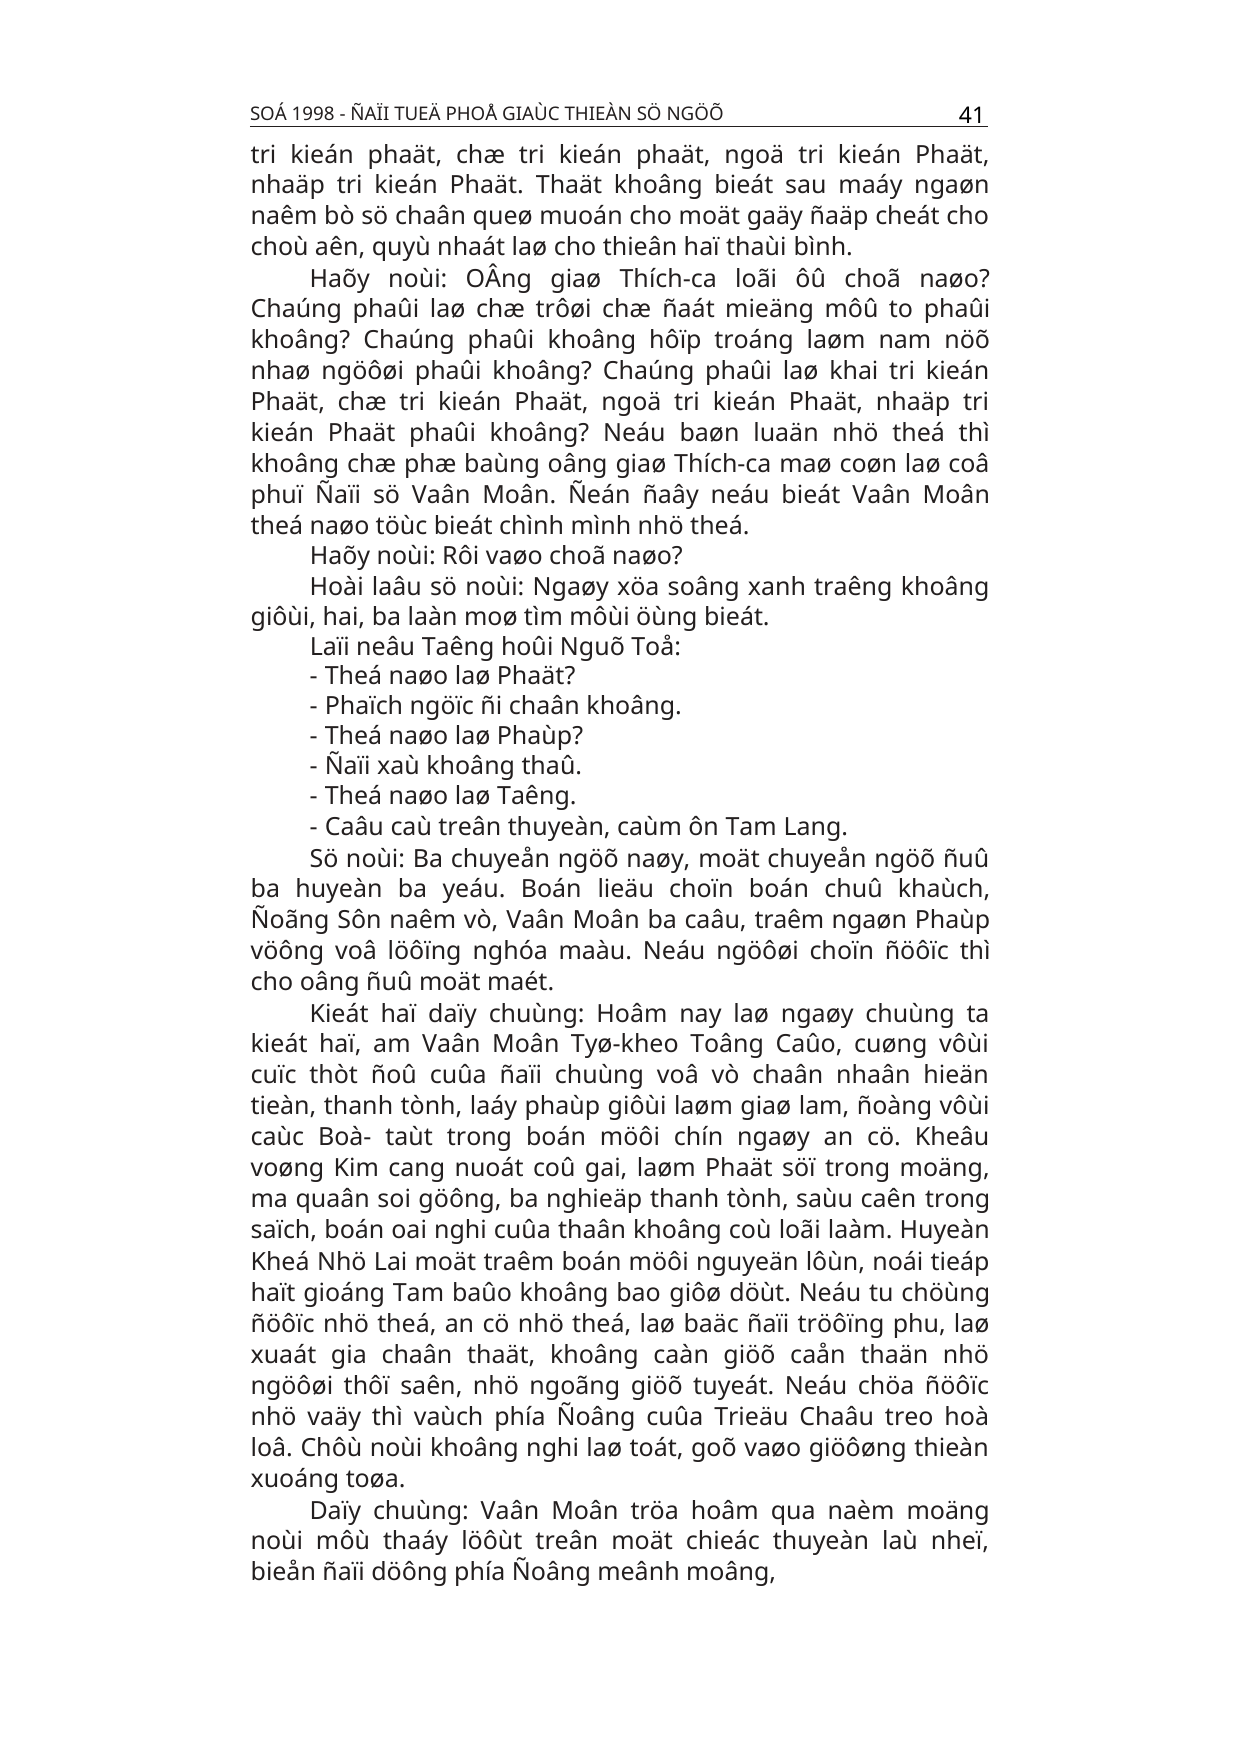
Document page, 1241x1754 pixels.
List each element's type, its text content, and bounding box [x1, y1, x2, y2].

list Theá naøo laø Phaät? [309, 661, 1092, 691]
text Hoài laâu sö noùi: Ngaøy xöa soâng xanh traêng khoâng giôùi, hai, ba laàn moø tìm môùi öùng bieát. [250, 571, 990, 633]
list Phaïch ngöïc ñi chaân khoâng. [309, 691, 1092, 721]
list Theá naøo laø Phaùp? [309, 721, 1092, 751]
text Sö noùi: Ba chuyeån ngöõ naøy, moät chuyeån ngöõ ñuû ba huyeàn ba yeáu. Boán lieäu choïn boán chuû khaùch, Ñoãng Sôn naêm vò, Vaân Moân ba caâu, traêm ngaøn Phaùp vöông voâ löôïng nghóa maàu. Neáu ngöôøi choïn ñöôïc thì cho oâng ñuû moät maét. [250, 843, 990, 998]
list Ñaïi xaù khoâng thaû. [309, 751, 1092, 781]
text Laïi neâu Taêng hoûi Nguõ Toå: [309, 633, 1092, 661]
list Caâu caù treân thuyeàn, caùm ôn Tam Lang. [309, 811, 1092, 841]
text tri kieán phaät, chæ tri kieán phaät, ngoä tri kieán Phaät, nhaäp tri kieán Phaät. Thaät khoâng bieát sau maáy ngaøn naêm bò sö chaân queø muoán cho moät gaäy ñaäp cheát cho choù aên, quyù nhaát laø cho thieân haï thaùi bình. [250, 138, 990, 262]
text Haõy noùi: OÂng giaø Thích-ca loãi ôû choã naøo? Chaúng phaûi laø chæ trôøi chæ ñaát mieäng môû to phaûi khoâng? Chaúng phaûi khoâng hôïp troáng laøm nam nöõ nhaø ngöôøi phaûi khoâng? Chaúng phaûi laø khai tri kieán Phaät, chæ tri kieán Phaät, ngoä tri kieán Phaät, nhaäp tri kieán Phaät phaûi khoâng? Neáu baøn luaän nhö theá thì khoâng chæ phæ baùng oâng giaø Thích-ca maø coøn laø coâ phuï Ñaïi sö Vaân Moân. Ñeán ñaây neáu bieát Vaân Moân theá naøo töùc bieát chình mình nhö theá. [250, 262, 990, 542]
list Theá naøo laø Taêng. [309, 781, 1092, 811]
text Haõy noùi: Rôi vaøo choã naøo? [309, 542, 1092, 570]
text Daïy chuùng: Vaân Moân tröa hoâm qua naèm moäng noùi môù thaáy löôùt treân moät chieác thuyeàn laù nheï, bieån ñaïi döông phía Ñoâng meânh moâng, [250, 1494, 990, 1588]
text Kieát haï daïy chuùng: Hoâm nay laø ngaøy chuùng ta kieát haï, am Vaân Moân Tyø-kheo Toâng Caûo, cuøng vôùi cuïc thòt ñoû cuûa ñaïi chuùng voâ vò chaân nhaân hieän tieàn, thanh tònh, laáy phaùp giôùi laøm giaø lam, ñoàng vôùi caùc Boà- taùt trong boán möôi chín ngaøy an cö. Kheâu voøng Kim cang nuoát coû gai, laøm Phaät söï trong moäng, ma quaân soi göông, ba nghieäp thanh tònh, saùu caên trong saïch, boán oai nghi cuûa thaân khoâng coù loãi laàm. Huyeàn Kheá Nhö Lai moät traêm boán möôi nguyeän lôùn, noái tieáp haït gioáng Tam baûo khoâng bao giôø döùt. Neáu tu chöùng ñöôïc nhö theá, an cö nhö theá, laø baäc ñaïi tröôïng phu, laø xuaát gia chaân thaät, khoâng caàn giöõ caån thaän nhö ngöôøi thôï saên, nhö ngoãng giöõ tuyeát. Neáu chöa ñöôïc nhö vaäy thì vaùch phía Ñoâng cuûa Trieäu Chaâu treo hoà loâ. Chôù noùi khoâng nghi laø toát, goõ vaøo giöôøng thieàn xuoáng toøa. [250, 998, 990, 1494]
